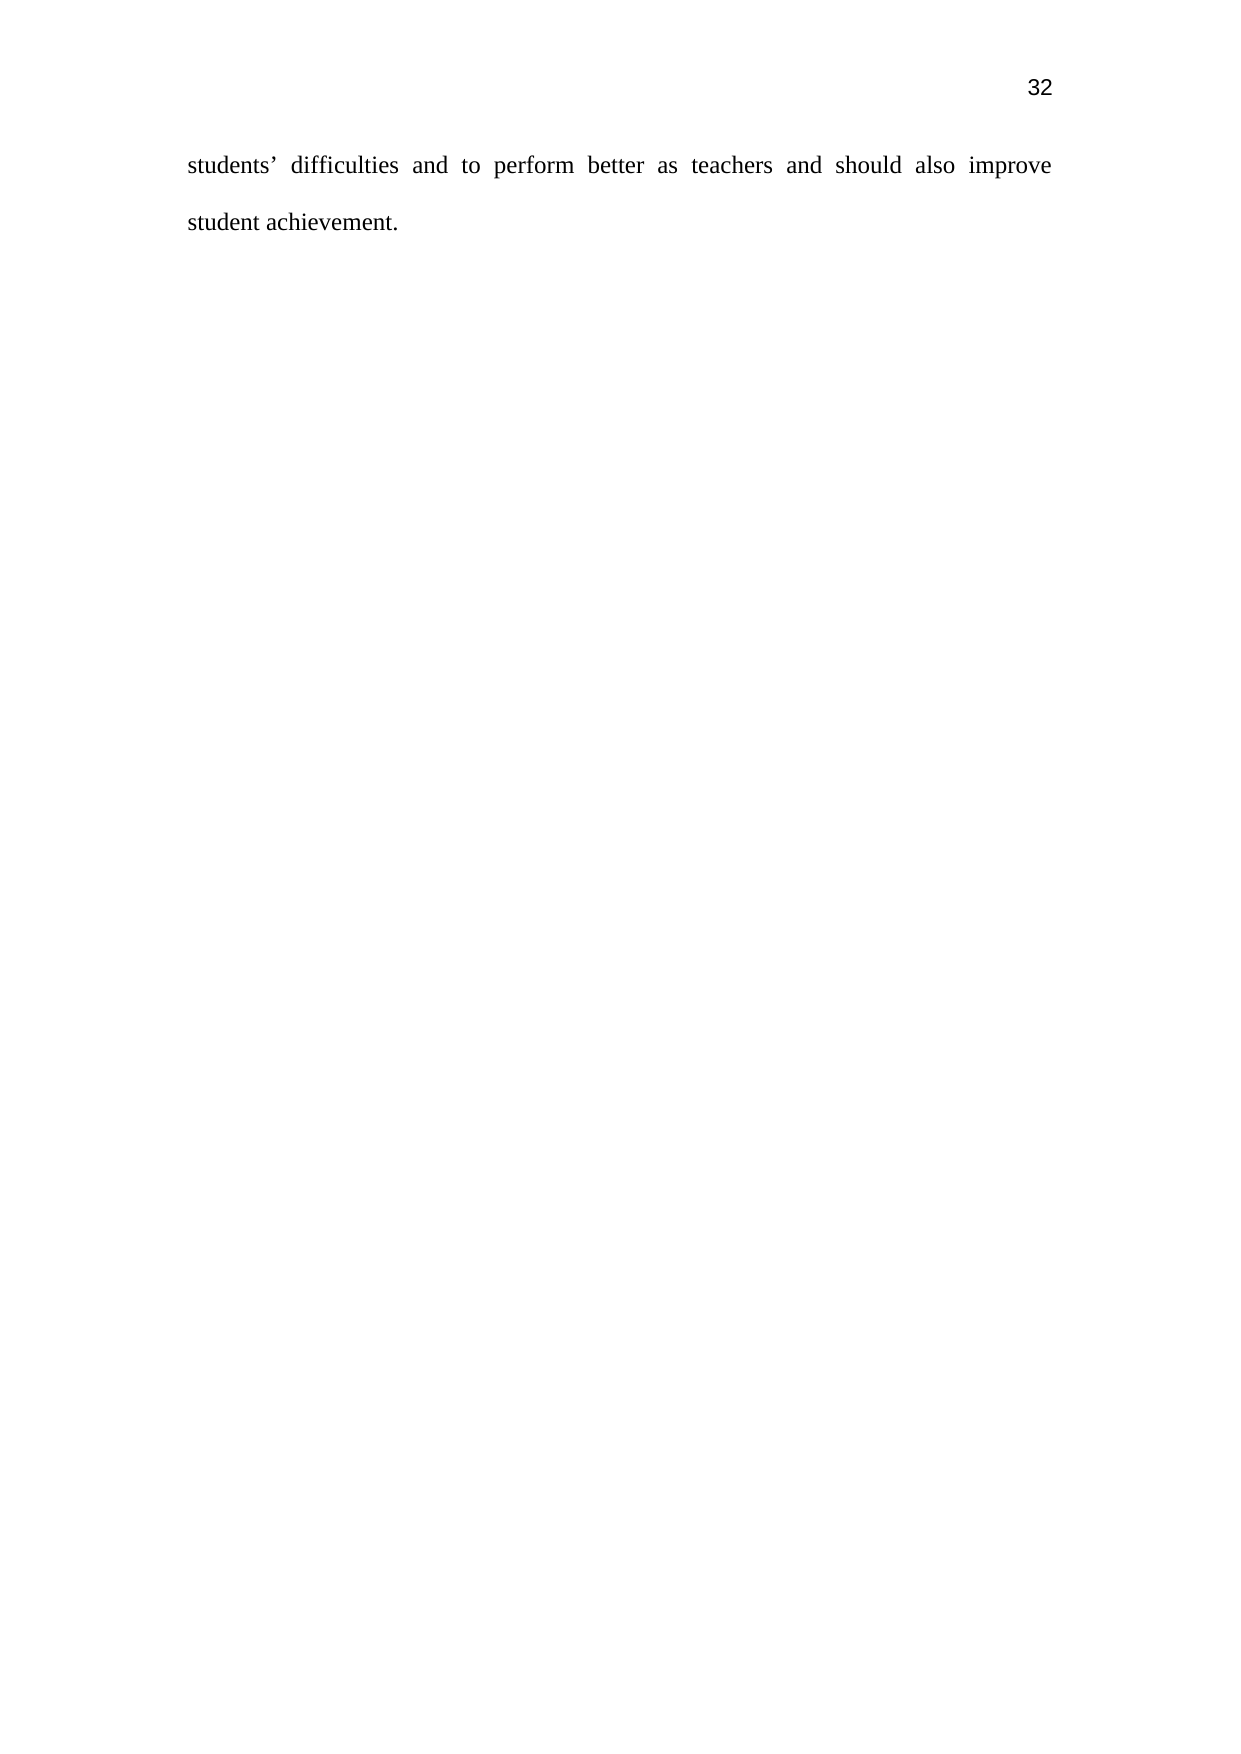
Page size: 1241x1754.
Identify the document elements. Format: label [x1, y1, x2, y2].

text [187, 150, 1053, 236]
